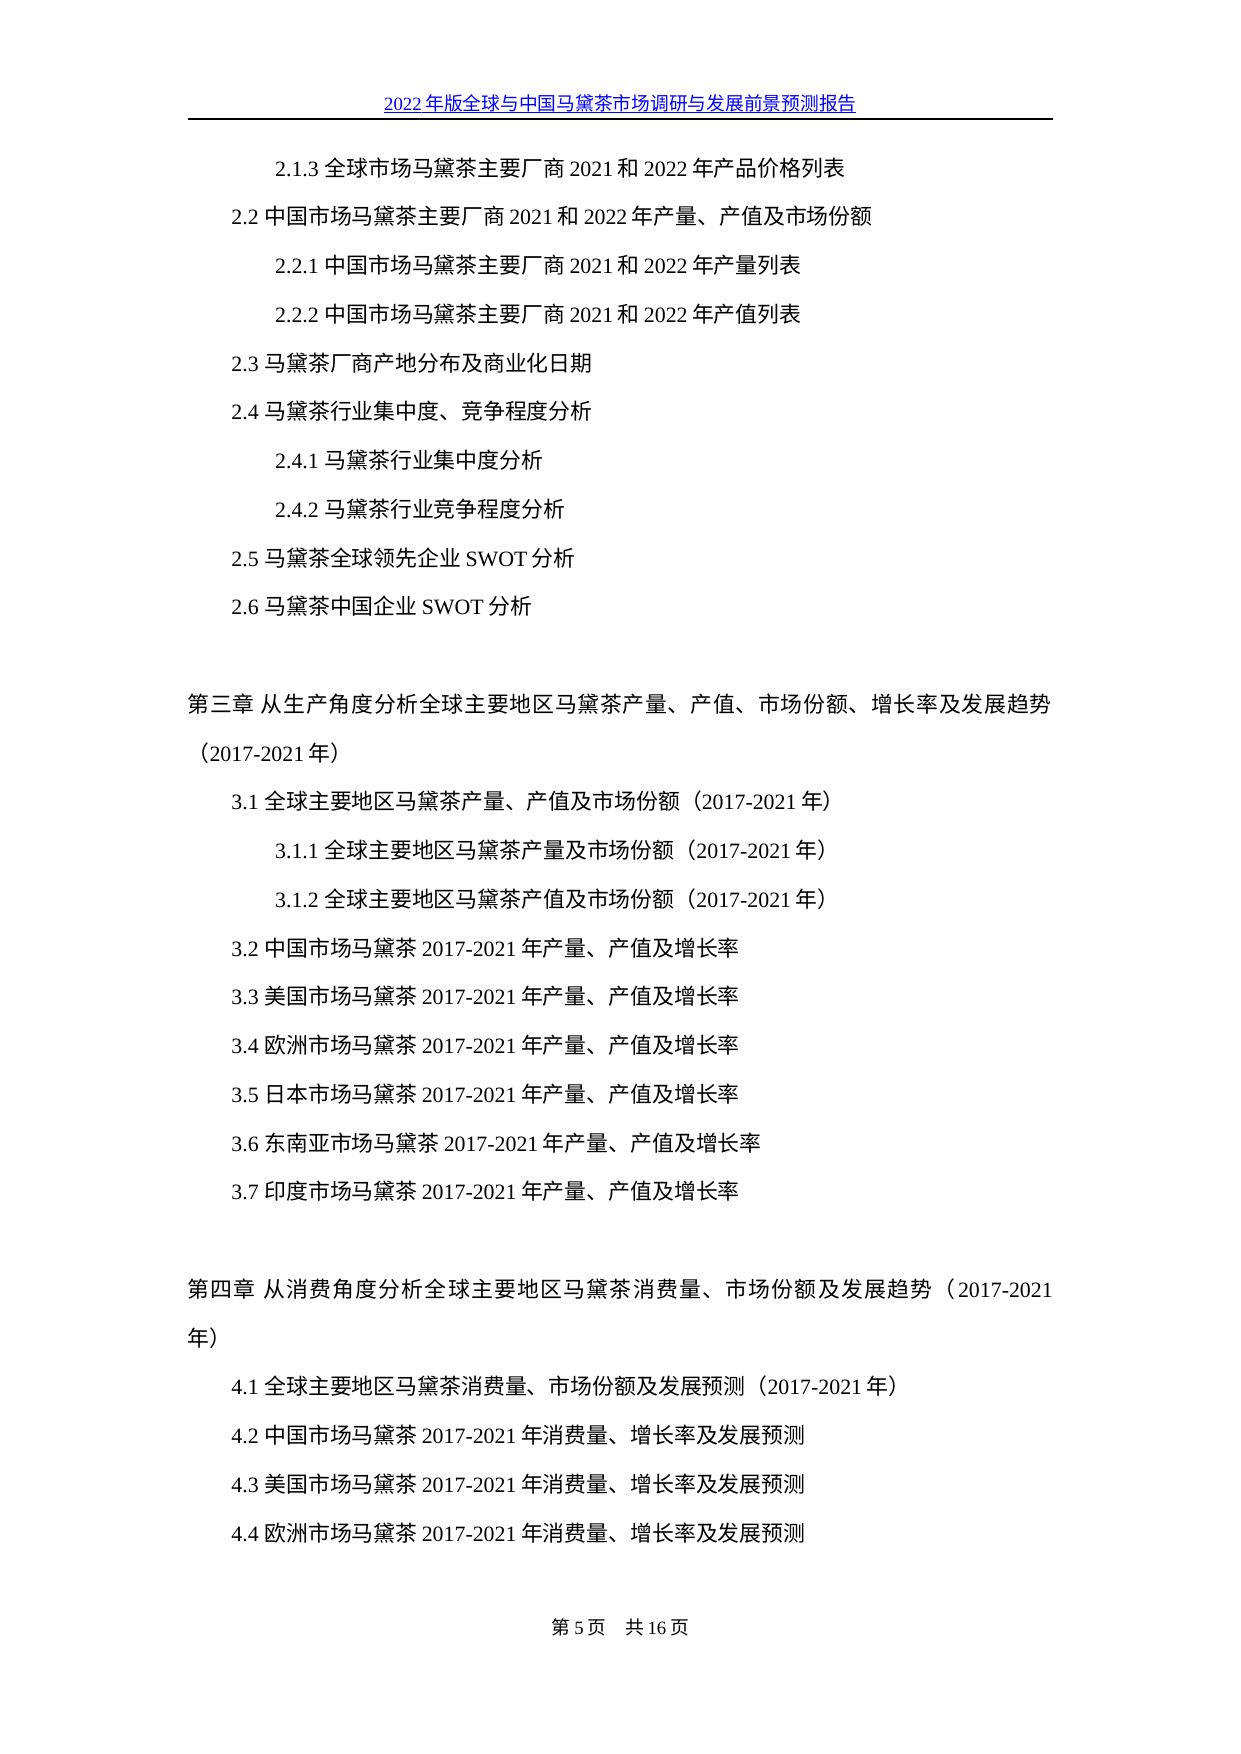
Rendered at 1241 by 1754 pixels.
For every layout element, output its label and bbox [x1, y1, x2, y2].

text [187, 150, 1053, 1548]
